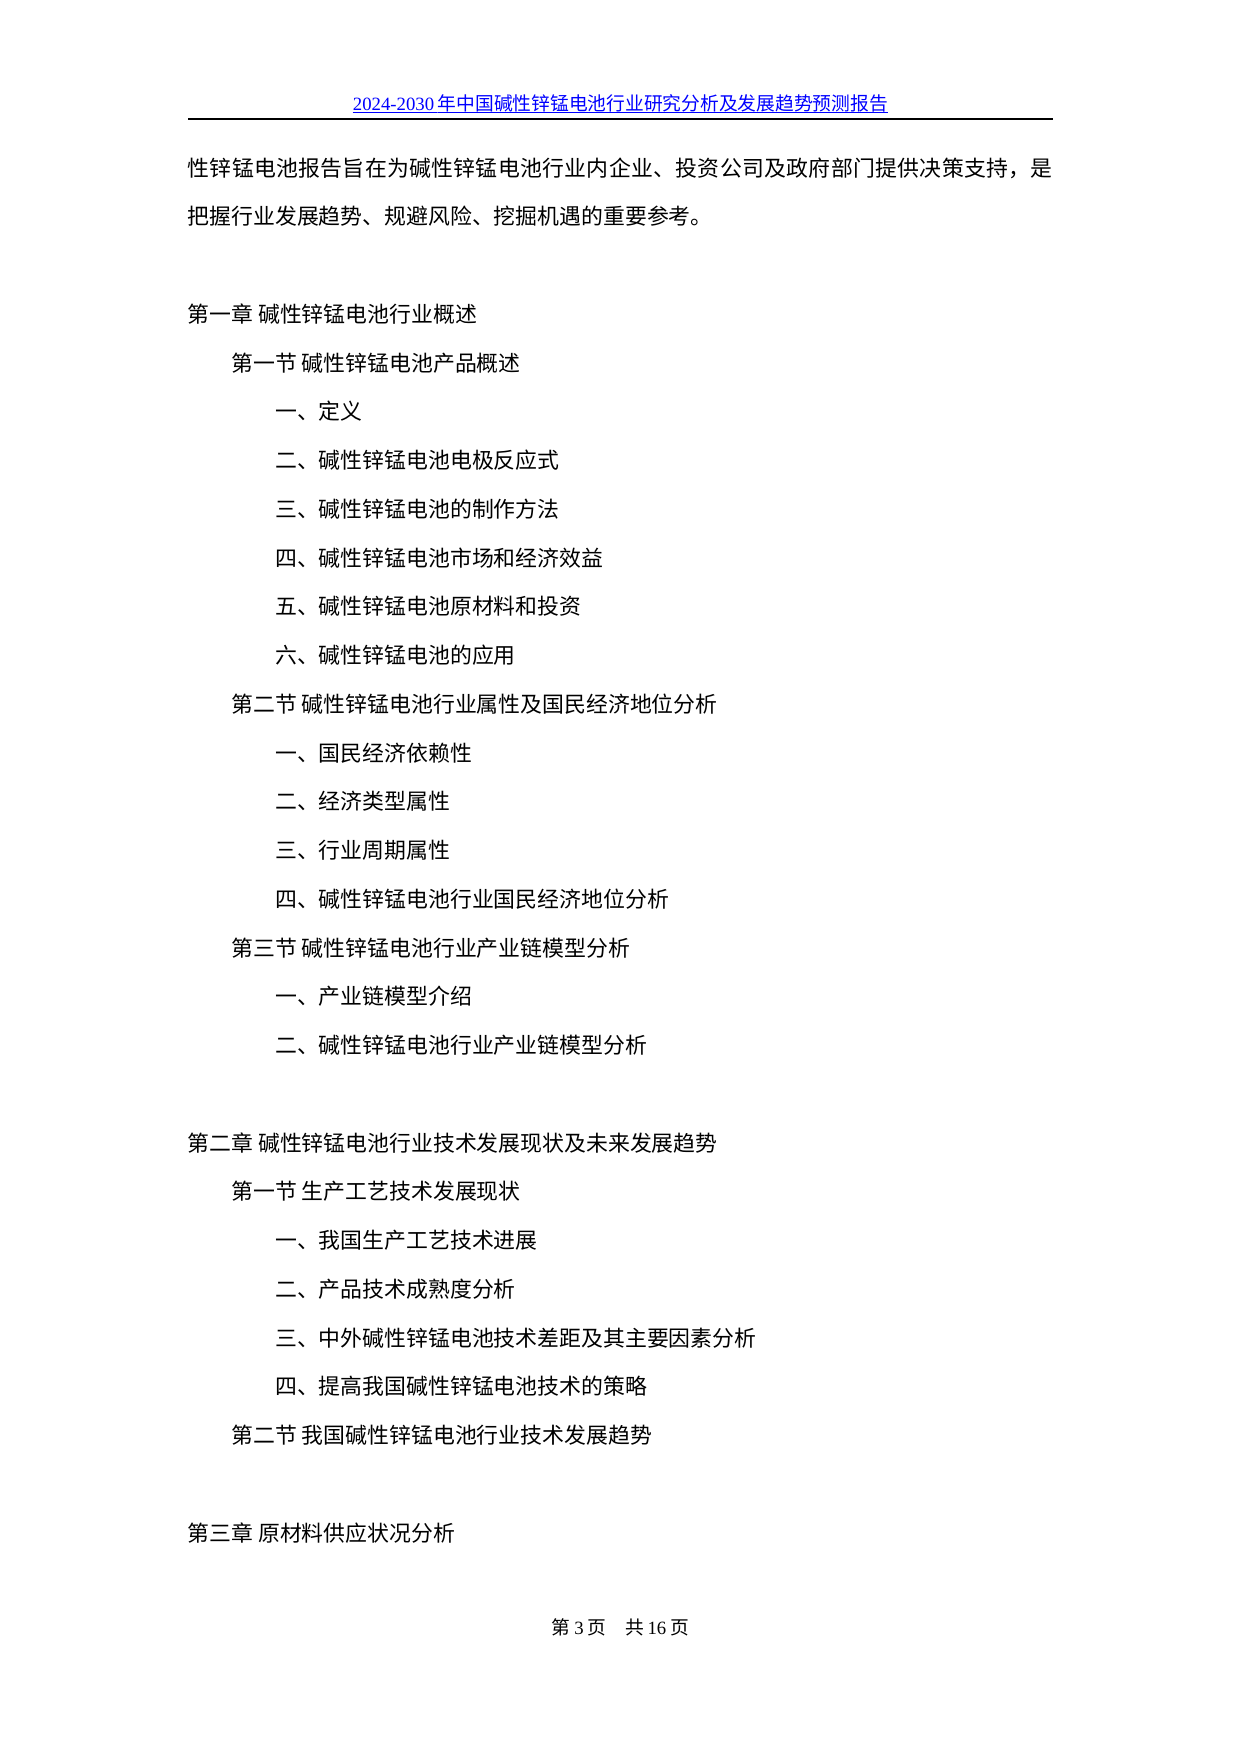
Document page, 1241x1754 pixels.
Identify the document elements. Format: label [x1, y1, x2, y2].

text [187, 150, 1053, 1548]
